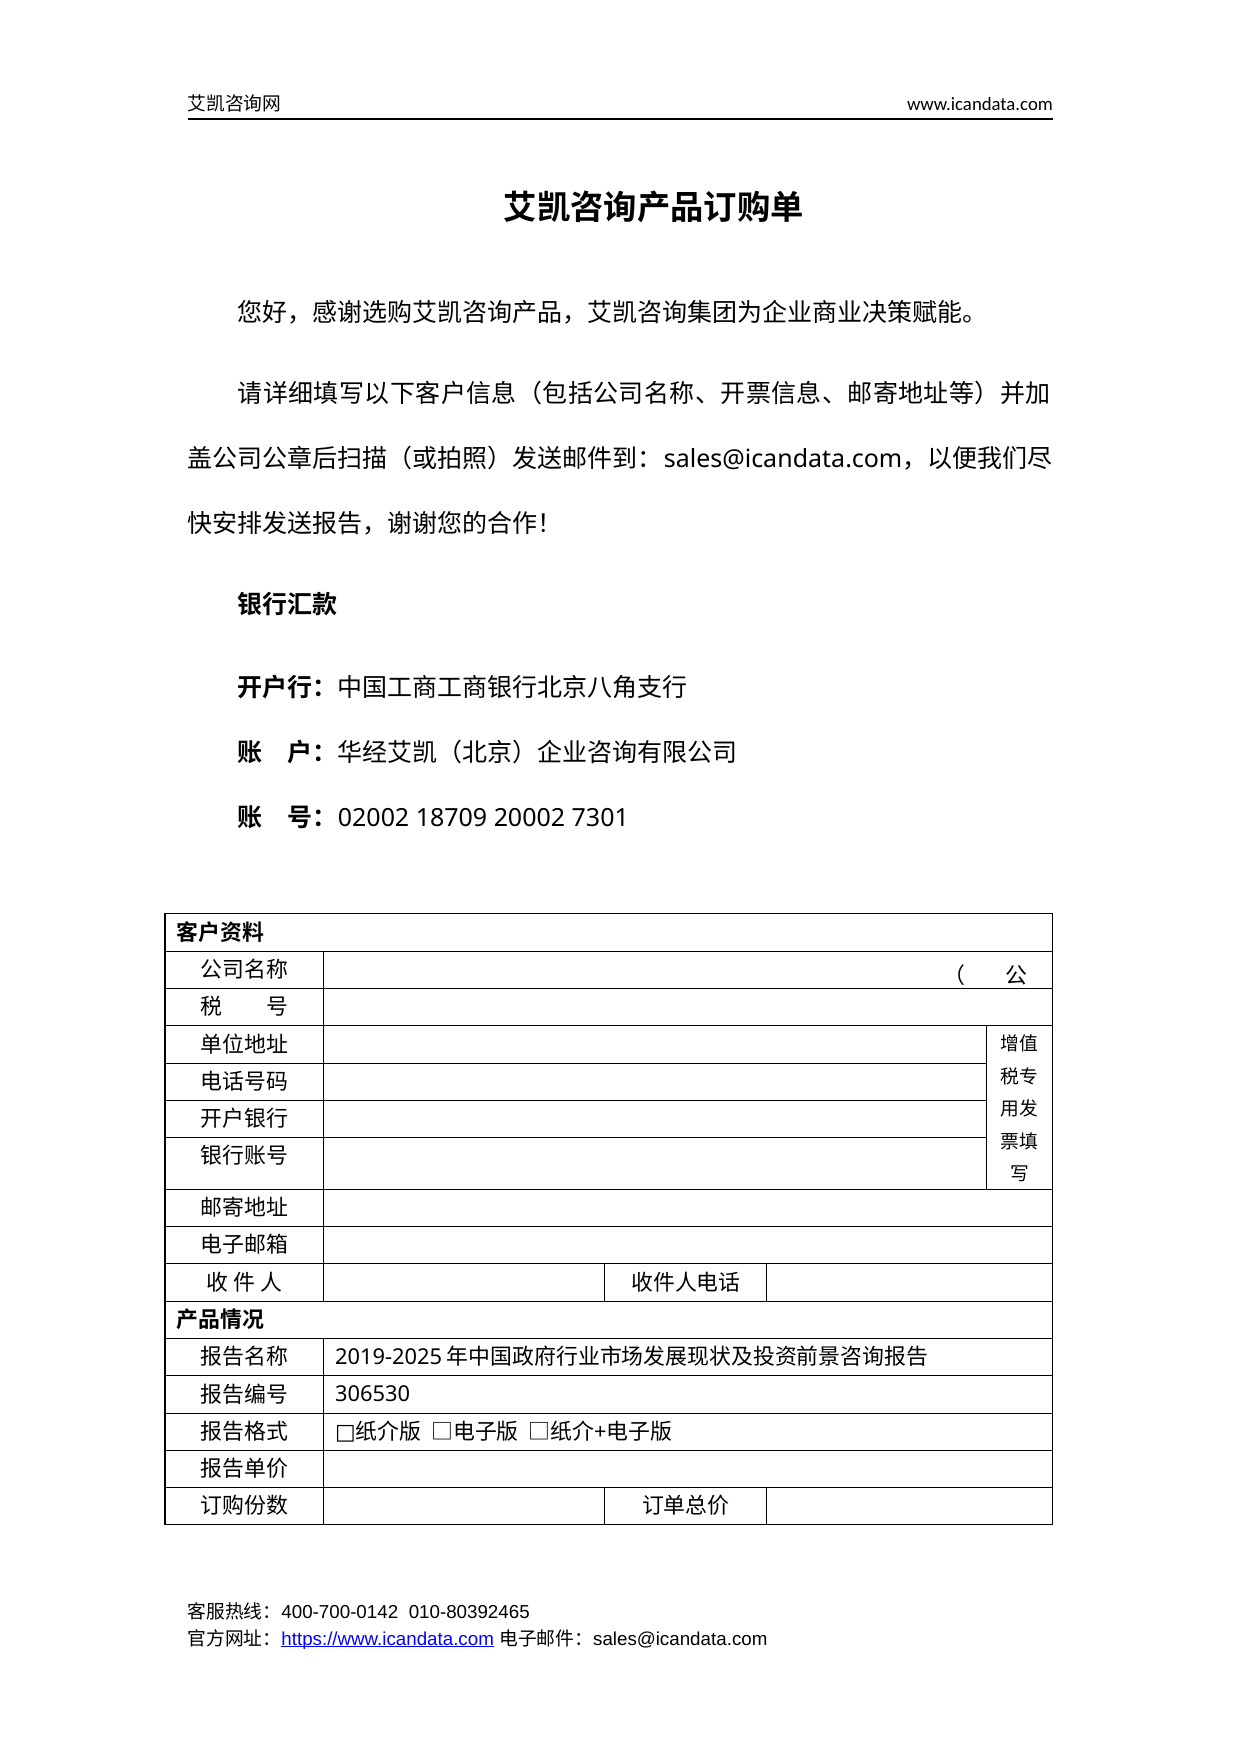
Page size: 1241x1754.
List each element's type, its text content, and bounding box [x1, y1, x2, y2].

table_cell [767, 1488, 1052, 1524]
table_cell 开户银行 [166, 1101, 323, 1137]
table_cell □纸介版 □电子版 □纸介+电子版 [324, 1414, 1052, 1450]
table_cell [324, 1227, 1052, 1263]
table_cell [324, 1138, 986, 1189]
table_cell [324, 1451, 1052, 1487]
text 请详细填写以下客户信息（包括公司名称、开票信息、邮寄地址等）并加盖公司公章后扫描（或拍照）发送邮件到：sales@icandata.com，以便我们尽快安排发送报告，谢谢您的合作！ [187, 359, 1053, 554]
table_cell 收 件 人 [166, 1264, 323, 1301]
table_cell 306530 [324, 1376, 1052, 1412]
table_cell 单位地址 [166, 1026, 323, 1062]
table_cell 订购份数 [166, 1488, 323, 1524]
table_cell [767, 1264, 1052, 1301]
table_cell 报告格式 [166, 1414, 323, 1450]
table_cell 公司名称 [166, 952, 323, 988]
text 账 号：02002 18709 20002 7301 [187, 783, 1053, 848]
table_cell [324, 1026, 986, 1062]
table_cell [324, 1101, 986, 1137]
table_cell 报告单价 [166, 1451, 323, 1487]
table_cell [324, 1488, 604, 1524]
table_cell 税 号 [166, 989, 323, 1025]
table_cell [324, 989, 1052, 1025]
table_cell [324, 1190, 1052, 1226]
table_cell 2019-2025年中国政府行业市场发展现状及投资前景咨询报告 [324, 1339, 1052, 1375]
text 您好，感谢选购艾凯咨询产品，艾凯咨询集团为企业商业决策赋能。 [187, 278, 1053, 343]
text 账 户：华经艾凯（北京）企业咨询有限公司 [187, 718, 1053, 783]
table_cell 报告名称 [166, 1339, 323, 1375]
table_cell 产品情况 [166, 1302, 1052, 1338]
text 开户行：中国工商工商银行北京八角支行 [187, 653, 1053, 718]
table_cell [324, 1064, 986, 1100]
text 艾凯咨询产品订购单 [187, 172, 1053, 237]
table_cell 电子邮箱 [166, 1227, 323, 1263]
table_cell 增值税专用发票填写 [987, 1026, 1052, 1189]
table_cell 电话号码 [166, 1064, 323, 1100]
table_header 客户资料 [166, 914, 1052, 951]
table_cell [324, 952, 1052, 988]
table_cell 银行账号 [166, 1138, 323, 1189]
table_cell 订单总价 [605, 1488, 766, 1524]
table_cell [324, 1264, 604, 1301]
table_cell 报告编号 [166, 1376, 323, 1412]
table_cell 收件人电话 [605, 1264, 766, 1301]
text 银行汇款 [187, 570, 1053, 635]
table_cell 邮寄地址 [166, 1190, 323, 1226]
